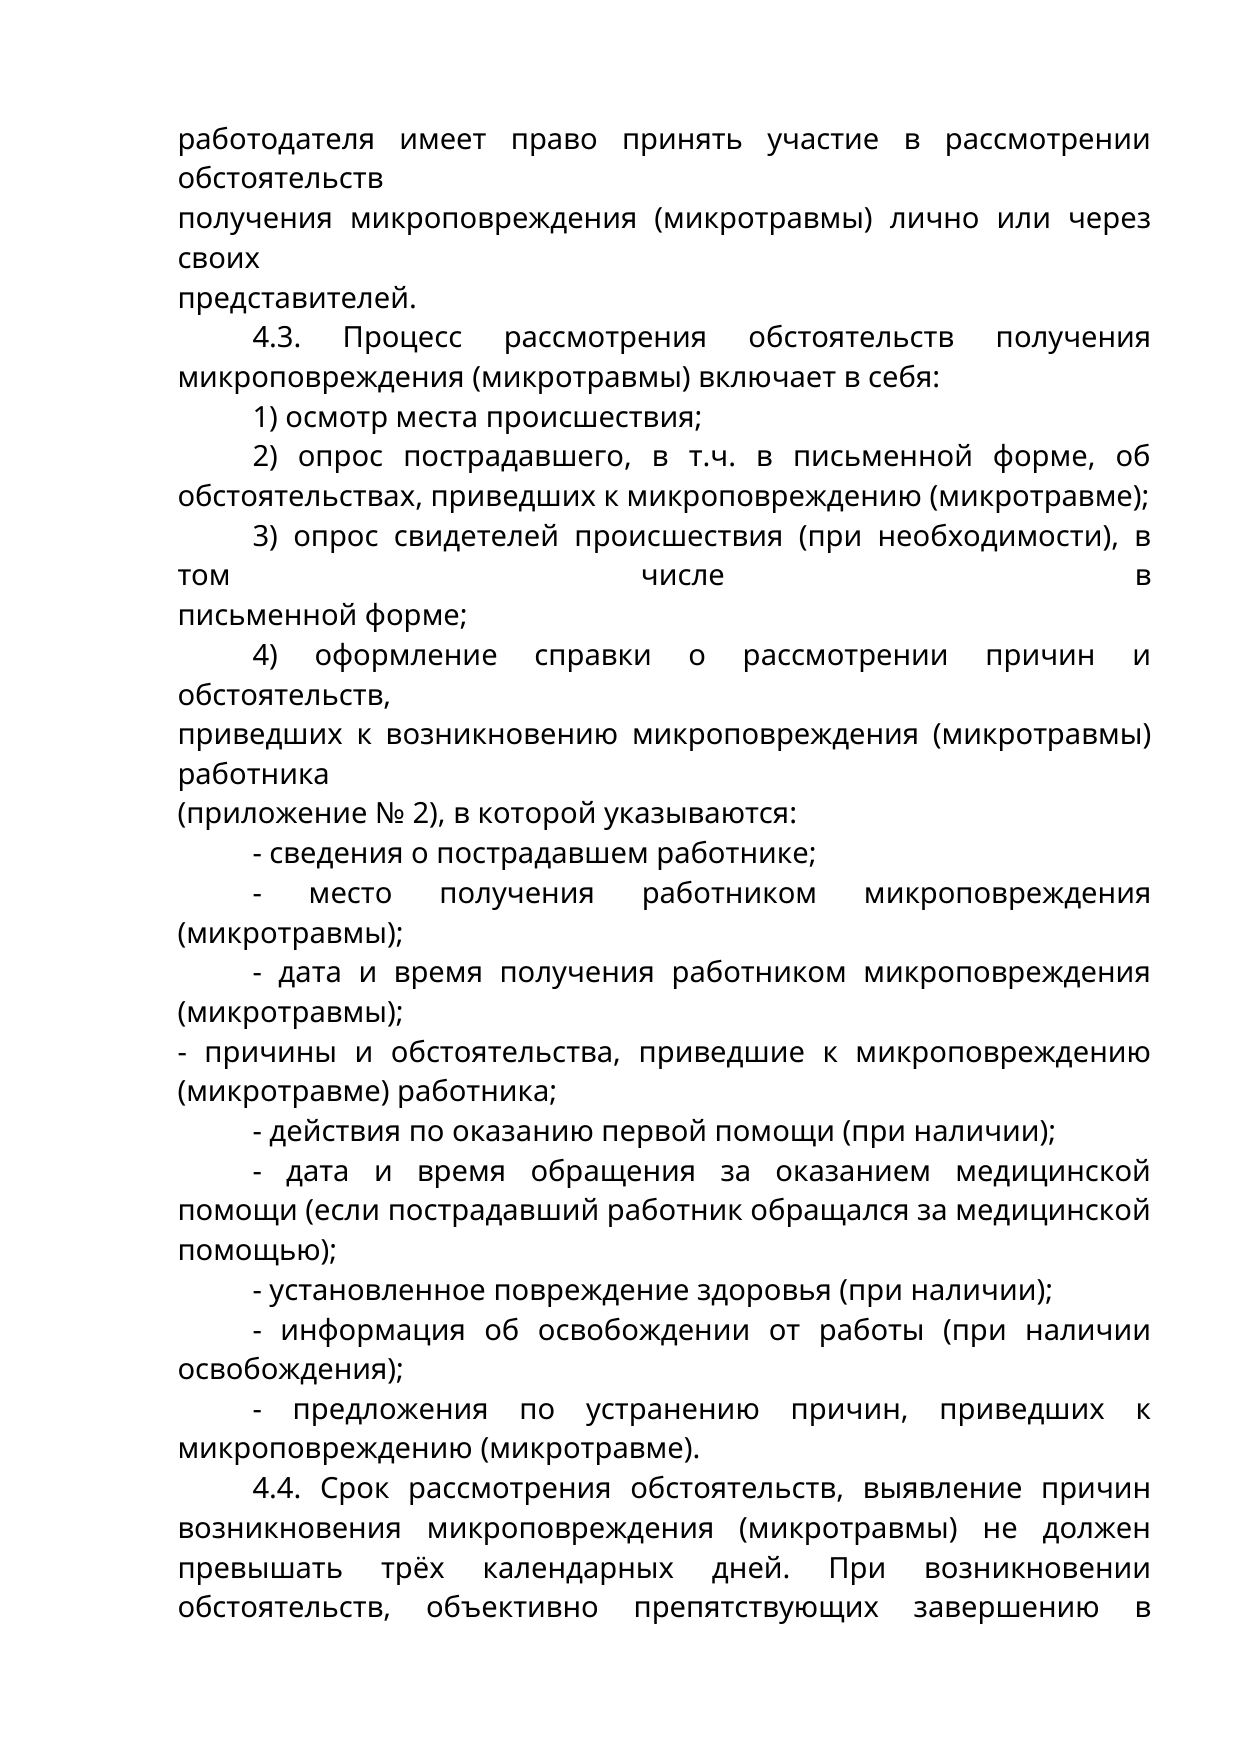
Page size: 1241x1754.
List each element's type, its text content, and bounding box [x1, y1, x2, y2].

text 2) опрос пострадавшего, в т.ч. в письменной форме, об обстоятельствах, приведших к микроповреждению (микротравме); [177, 436, 1152, 515]
text - дата и время получения работником микроповреждения (микротравмы); - причины и обстоятельства, приведшие к микроповреждению (микротравме) работника; [177, 952, 1152, 1110]
text 4) оформление справки о рассмотрении причин и обстоятельств, приведших к возникновению микроповреждения (микротравмы) работника (приложение № 2), в которой указываются: [177, 634, 1152, 832]
text - установленное повреждение здоровья (при наличии); [177, 1269, 1152, 1309]
text - информация об освобождении от работы (при наличии освобождения); [177, 1309, 1152, 1388]
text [177, 1467, 1152, 1626]
text - место получения работником микроповреждения (микротравмы); [177, 872, 1152, 952]
text 1) осмотр места происшествия; [177, 396, 1152, 436]
text - дата и время обращения за оказанием медицинской помощи (если пострадавший работник обращался за медицинской помощью); [177, 1150, 1152, 1269]
text - предложения по устранению причин, приведших к микроповреждению (микротравме). [177, 1388, 1152, 1467]
text 4.3. Процесс рассмотрения обстоятельств получения микроповреждения (микротравмы) включает в себя: [177, 317, 1152, 396]
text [177, 118, 1152, 317]
text - сведения о пострадавшем работнике; [177, 832, 1152, 872]
text 3) опрос свидетелей происшествия (при необходимости), в том числе в письменной форме; [177, 515, 1152, 634]
text - действия по оказанию первой помощи (при наличии); [177, 1110, 1152, 1150]
